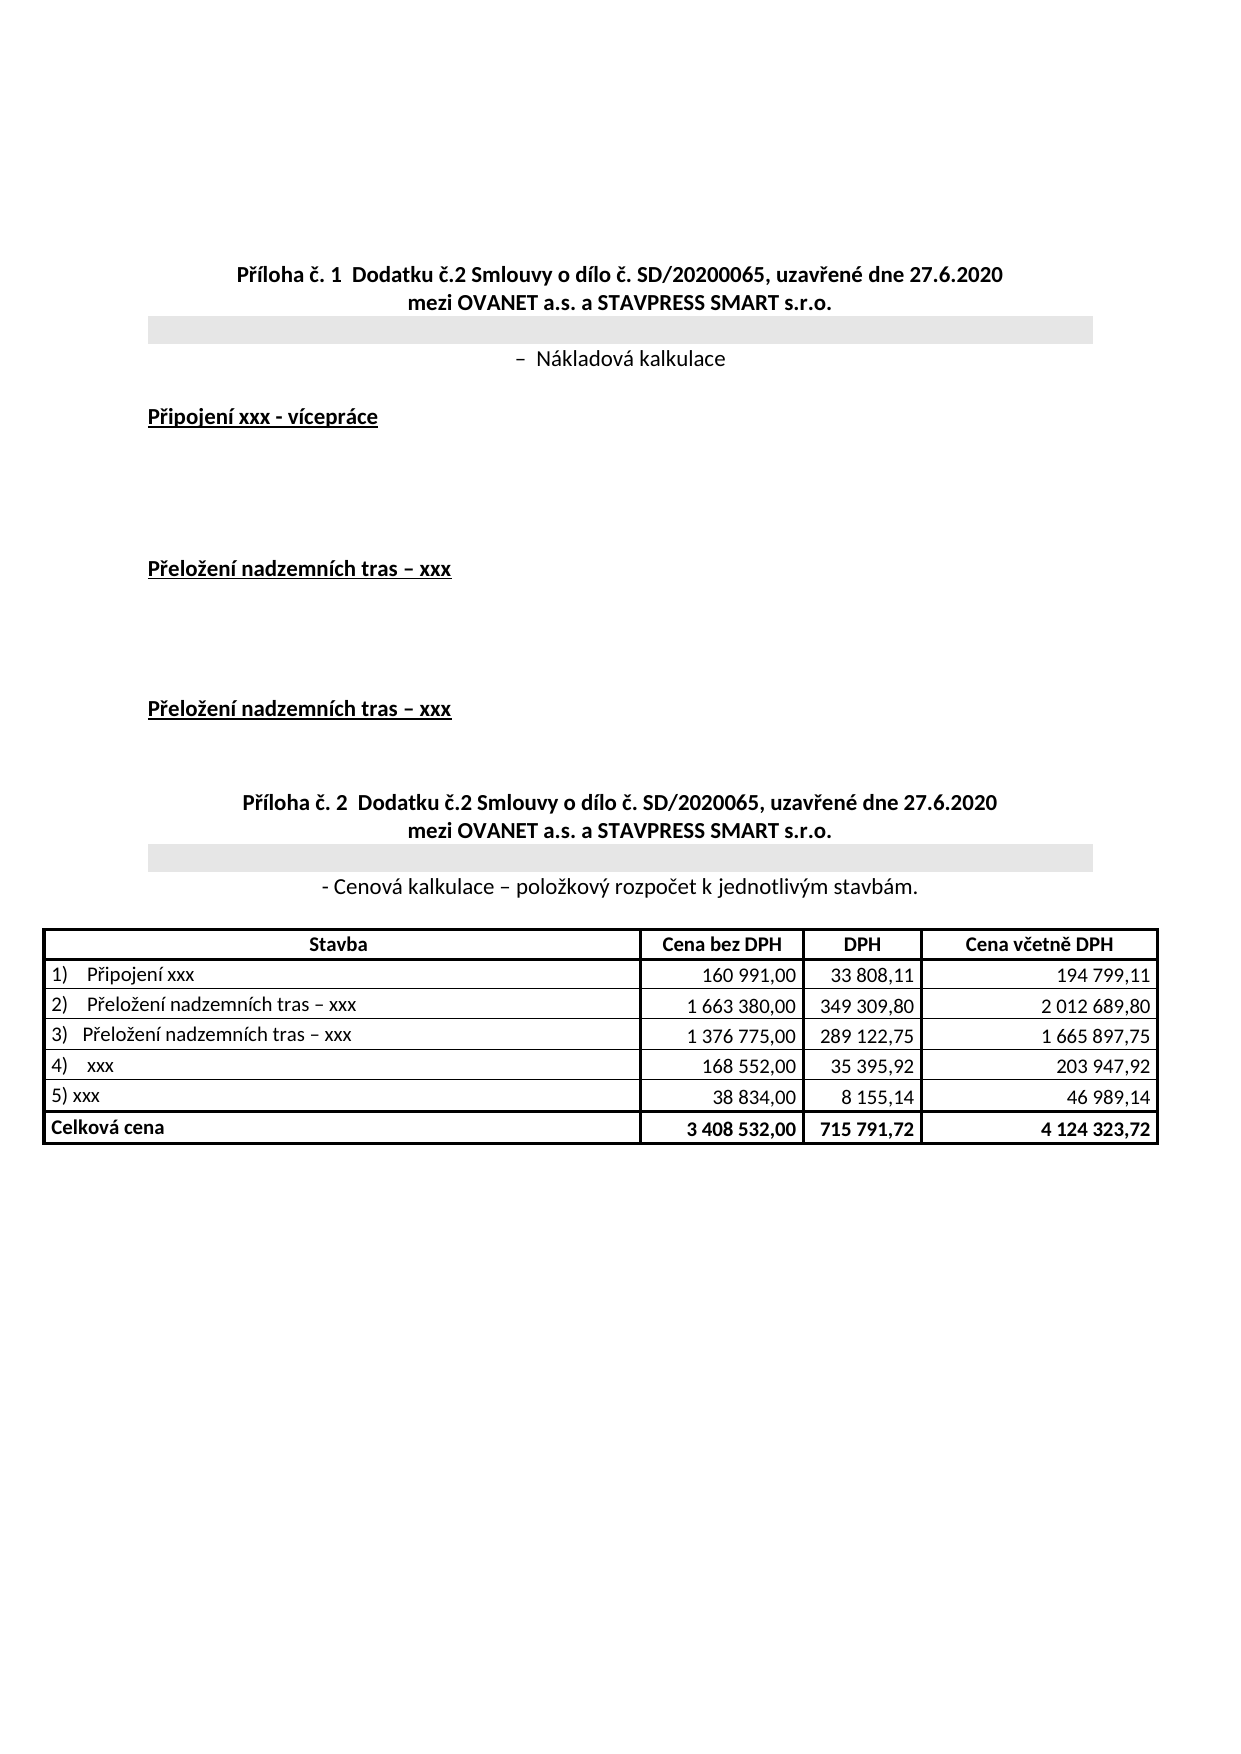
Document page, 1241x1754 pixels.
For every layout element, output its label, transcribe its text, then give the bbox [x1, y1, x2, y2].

text Příloha č. 1 Dodatku č.2 Smlouvy o dílo č. SD/20200065, uzavřené dne 27.6.2020 [148, 260, 1093, 288]
table_cell 3 408 532,00 [642, 1113, 802, 1142]
text mezi OVANET a.s. a STAVPRESS SMART s.r.o. [148, 816, 1093, 844]
table_cell 349 309,80 [805, 989, 920, 1018]
table_header Stavba [46, 931, 639, 957]
table_cell 1 665 897,75 [923, 1019, 1156, 1049]
table_cell 33 808,11 [805, 961, 920, 988]
table_cell 46 989,14 [923, 1080, 1156, 1109]
table_cell 4 124 323,72 [923, 1113, 1156, 1142]
table_cell 2) Přeložení nadzemních tras – xxx [46, 989, 639, 1018]
table_cell 8 155,14 [805, 1080, 920, 1109]
table_cell 3) Přeložení nadzemních tras – xxx [46, 1019, 639, 1049]
table_cell 715 791,72 [805, 1113, 920, 1142]
table_cell Celková cena [46, 1113, 639, 1142]
table_cell 168 552,00 [642, 1050, 802, 1079]
table_cell 35 395,92 [805, 1050, 920, 1079]
table_cell 194 799,11 [923, 961, 1156, 988]
table_cell 2 012 689,80 [923, 989, 1156, 1018]
table_cell 1) Připojení xxx [46, 961, 639, 988]
table_cell 1 376 775,00 [642, 1019, 802, 1049]
table_cell 38 834,00 [642, 1080, 802, 1109]
table_cell 289 122,75 [805, 1019, 920, 1049]
text – Nákladová kalkulace [148, 344, 1093, 372]
table_cell 1 663 380,00 [642, 989, 802, 1018]
table_cell 4) xxx [46, 1050, 639, 1079]
text Přeložení nadzemních tras – xxx [148, 554, 1093, 582]
text Přeložení nadzemních tras – xxx [148, 694, 1093, 722]
table_header DPH [805, 931, 920, 957]
table_header Cena včetně DPH [923, 931, 1156, 957]
text - Cenová kalkulace – položkový rozpočet k jednotlivým stavbám. [148, 872, 1093, 900]
text mezi OVANET a.s. a STAVPRESS SMART s.r.o. [148, 288, 1093, 316]
text Připojení xxx - vícepráce [148, 402, 1093, 430]
table_cell 5) xxx [46, 1080, 639, 1109]
table_cell 160 991,00 [642, 961, 802, 988]
text Příloha č. 2 Dodatku č.2 Smlouvy o dílo č. SD/2020065, uzavřené dne 27.6.2020 [148, 788, 1093, 816]
table_header Cena bez DPH [642, 931, 802, 957]
table_cell 203 947,92 [923, 1050, 1156, 1079]
